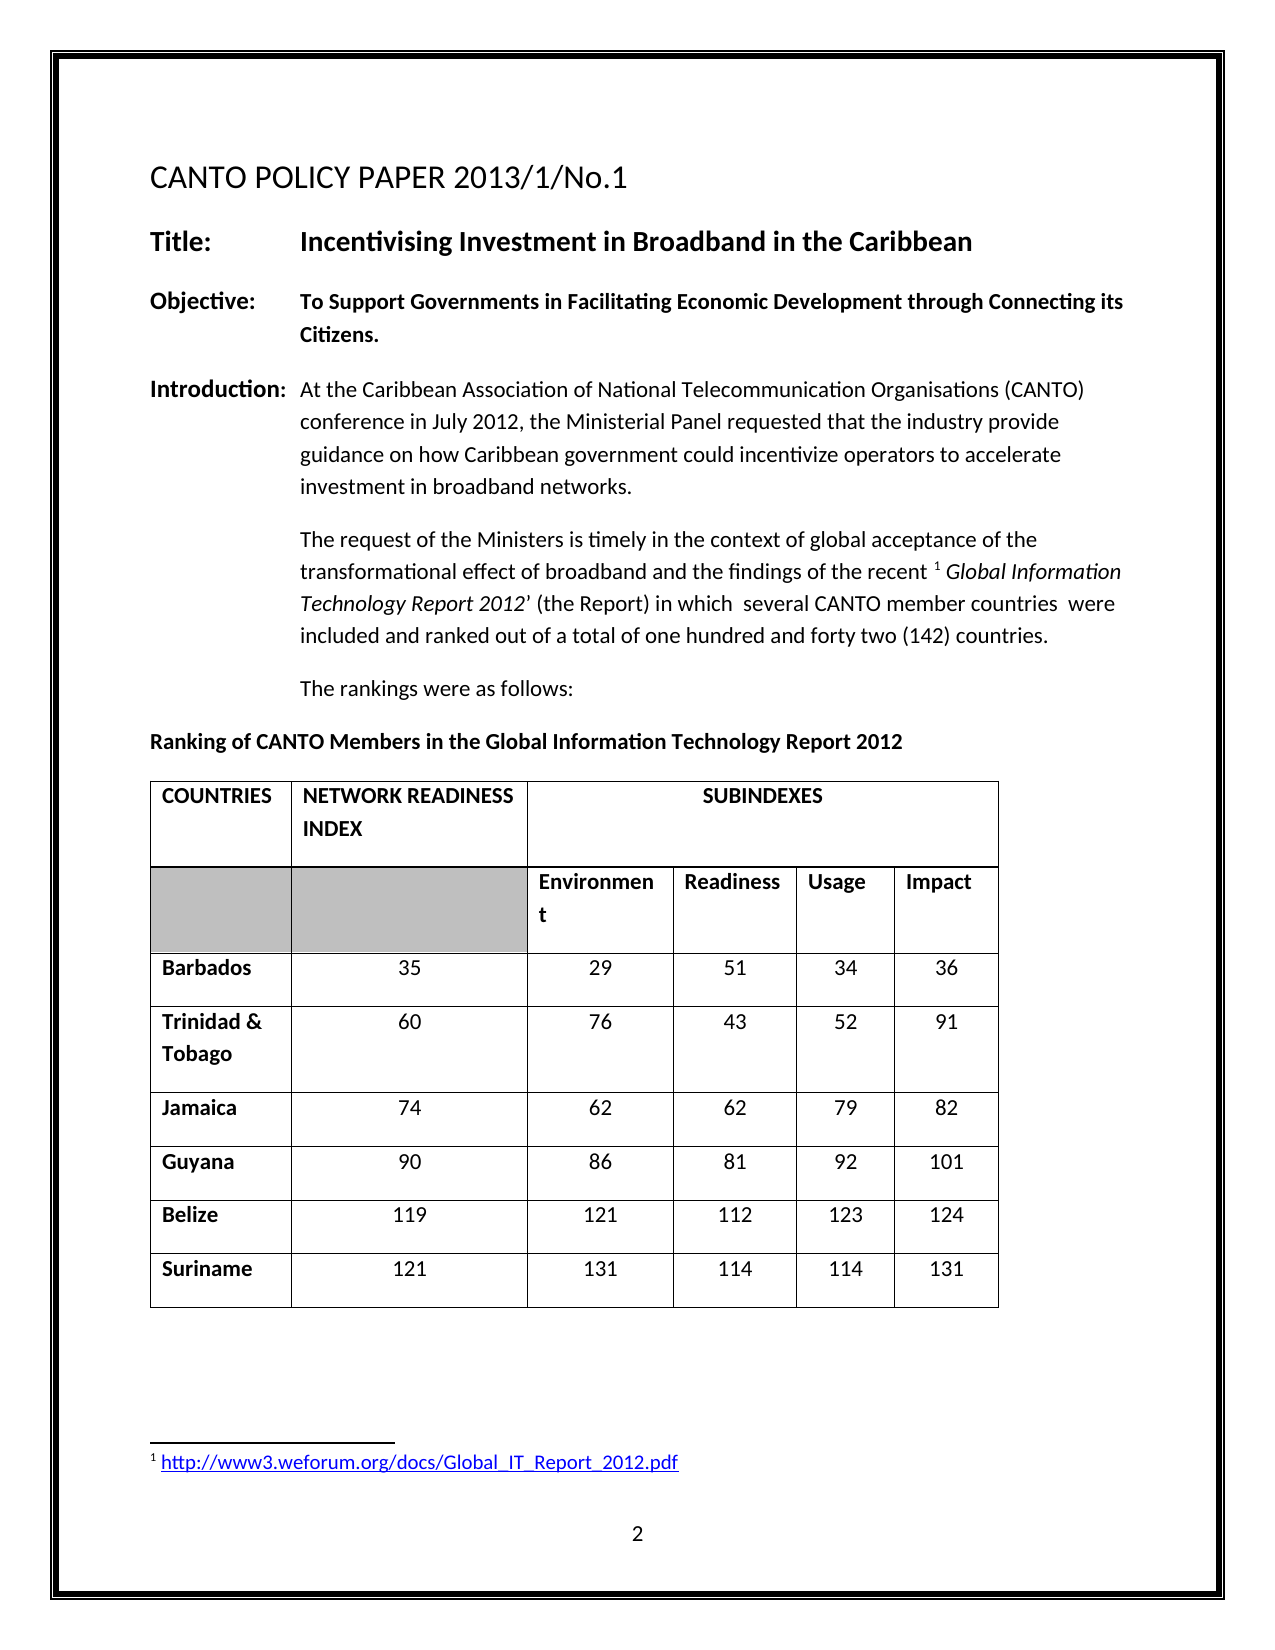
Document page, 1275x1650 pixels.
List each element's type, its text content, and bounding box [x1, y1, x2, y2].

table_cell 29 [528, 954, 673, 1006]
text Ranking of CANTO Members in the Global Information Technology Report 2012 [150, 727, 1125, 756]
table_cell 76 [528, 1007, 673, 1092]
table_cell Barbados [151, 954, 291, 1006]
table_cell 112 [674, 1201, 796, 1253]
table_cell 114 [797, 1254, 894, 1307]
table_header COUNTRIES [151, 782, 291, 866]
table_cell 34 [797, 954, 894, 1006]
text CANTO POLICY PAPER 2013/1/No.1 [150, 156, 1125, 196]
table_cell Trinidad & Tobago [151, 1007, 291, 1092]
table_cell 60 [292, 1007, 527, 1092]
table_cell Jamaica [151, 1093, 291, 1146]
table_cell 62 [528, 1093, 673, 1146]
text Title: Incentivising Investment in Broadband in the Caribbean [150, 223, 1125, 259]
table_cell 131 [895, 1254, 998, 1307]
table_cell 86 [528, 1147, 673, 1199]
table_cell Usage [797, 868, 894, 952]
table_cell 90 [292, 1147, 527, 1199]
table_header NETWORK READINESS INDEX [292, 782, 527, 866]
table_cell 114 [674, 1254, 796, 1307]
table_cell Readiness [674, 868, 796, 952]
table_cell 79 [797, 1093, 894, 1146]
text The request of the Ministers is timely in the context of global acceptance of the transformational effect of broadband and the findings of the recent Global Information Technology Report 2012’ (the Report) in which several CANTO member countries were included and ranked out of a total of one hundred and forty two (142) countries. [150, 525, 1125, 649]
table_header SUBINDEXES [528, 782, 998, 866]
table_cell Environment [528, 868, 673, 952]
table_cell 43 [674, 1007, 796, 1092]
table_cell 121 [528, 1201, 673, 1253]
text The rankings were as follows: [300, 674, 1125, 702]
table_cell [292, 868, 527, 952]
table_cell 35 [292, 954, 527, 1006]
text Objective: To Support Governments in Facilitating Economic Development through Connecting its Citizens. [150, 285, 1125, 348]
table_cell 36 [895, 954, 998, 1006]
table_cell 121 [292, 1254, 527, 1307]
table_cell Impact [895, 868, 998, 952]
table_cell 131 [528, 1254, 673, 1307]
table_cell 74 [292, 1093, 527, 1146]
table_cell 119 [292, 1201, 527, 1253]
text Introduction: At the Caribbean Association of National Telecommunication Organisations (CANTO) conference in July 2012, the Ministerial Panel requested that the industry provide guidance on how Caribbean government could incentivize operators to accelerate investment in broadband networks. [150, 373, 1125, 500]
table_cell 91 [895, 1007, 998, 1092]
table_cell 92 [797, 1147, 894, 1199]
table_cell Suriname [151, 1254, 291, 1307]
table_cell 124 [895, 1201, 998, 1253]
table_cell 52 [797, 1007, 894, 1092]
table_cell Belize [151, 1201, 291, 1253]
table_cell 82 [895, 1093, 998, 1146]
table_cell 81 [674, 1147, 796, 1199]
table_cell Guyana [151, 1147, 291, 1199]
table_cell 101 [895, 1147, 998, 1199]
table_cell 51 [674, 954, 796, 1006]
table_cell [151, 868, 291, 952]
table_cell 62 [674, 1093, 796, 1146]
table_cell 123 [797, 1201, 894, 1253]
